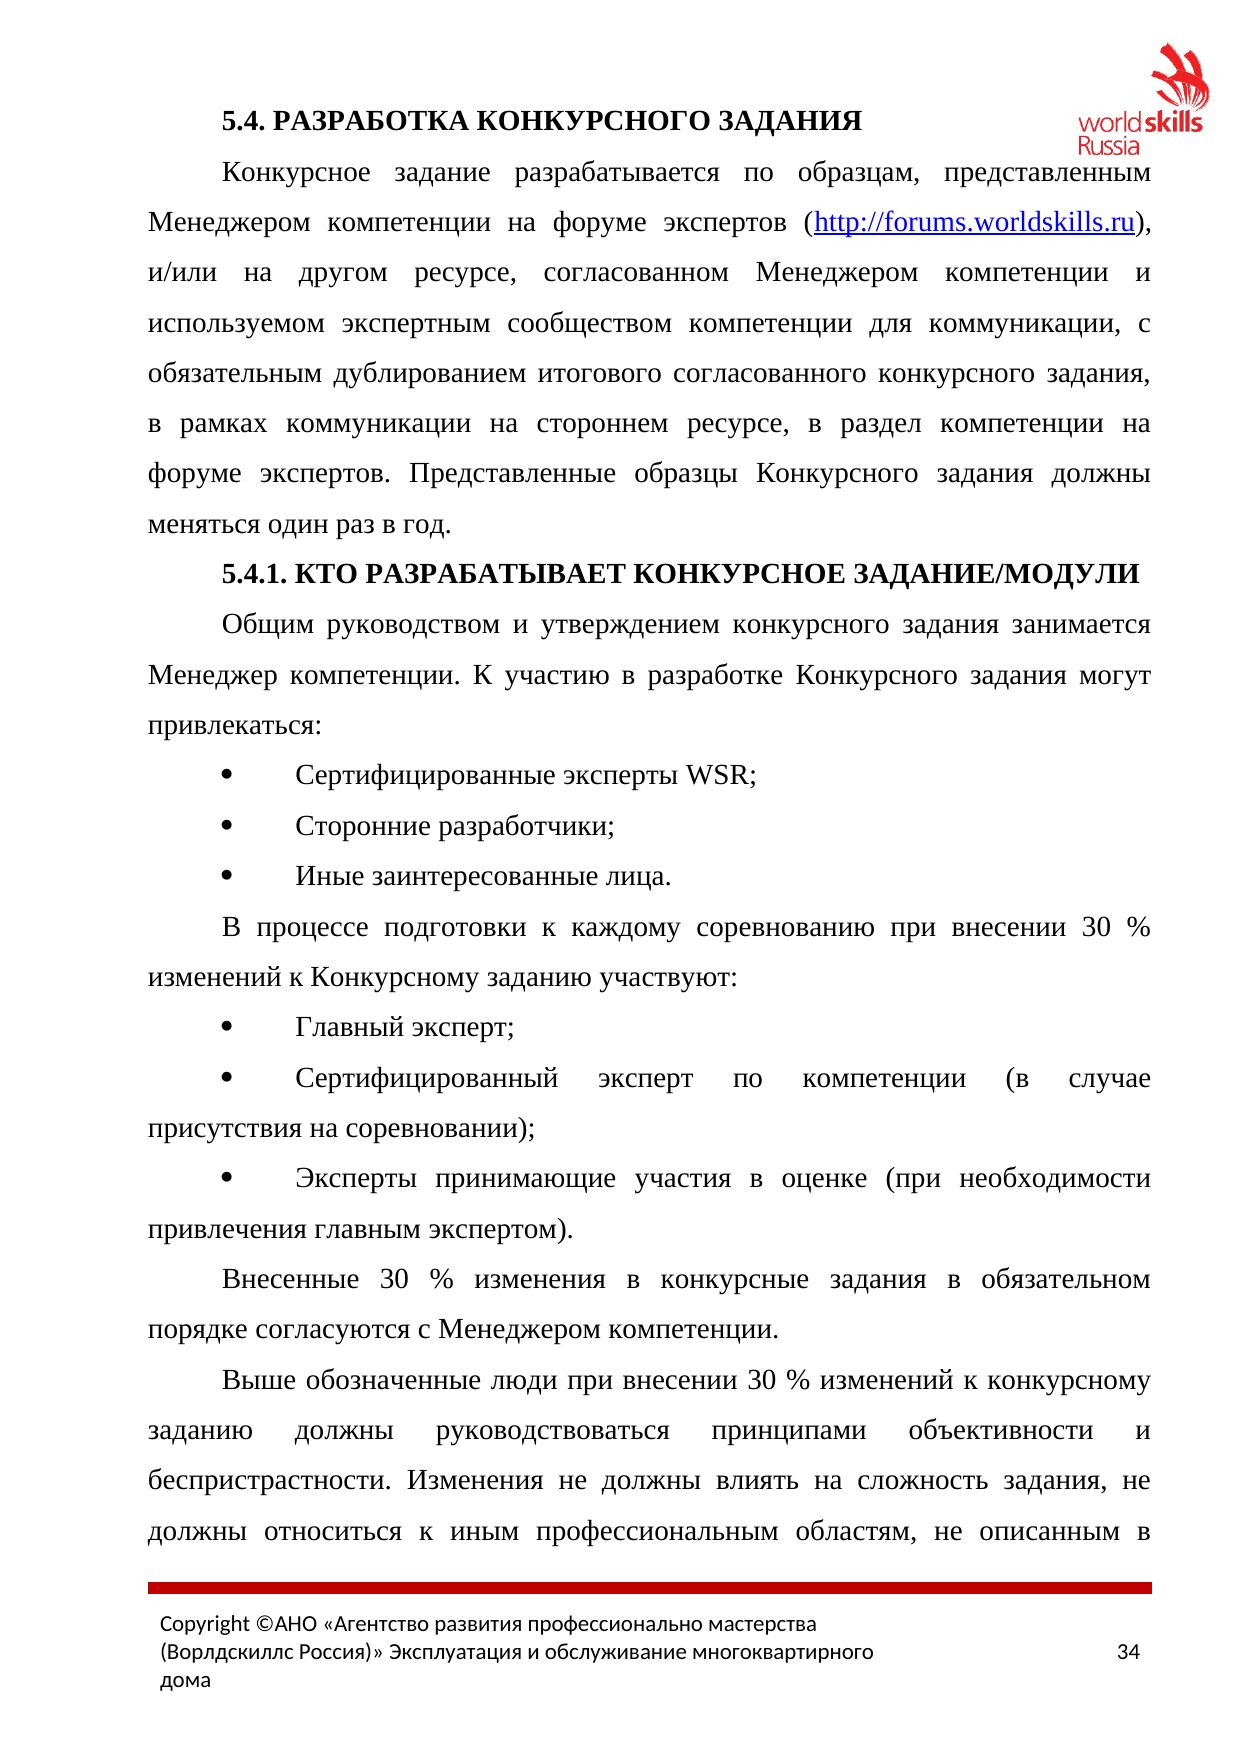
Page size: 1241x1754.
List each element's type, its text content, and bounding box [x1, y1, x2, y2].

text 5.4. РАЗРАБОТКА КОНКУРСНОГО ЗАДАНИЯ [148, 103, 1152, 137]
text В процессе подготовки к каждому соревнованию при внесении 30 % изменений к Конкурсному заданию участвуют: [148, 909, 1152, 993]
picture [1078, 42, 1235, 155]
list Главный эксперт; [148, 1009, 1152, 1043]
list Эксперты принимающие участия в оценке (при необходимости привлечения главным экспертом). [148, 1161, 1152, 1244]
text Внесенные 30 % изменения в конкурсные задания в обязательном порядке согласуются с Менеджером компетенции. [148, 1261, 1152, 1345]
list Иные заинтересованные лица. [148, 858, 1152, 892]
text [148, 1362, 1152, 1546]
list Сторонние разработчики; [148, 808, 1152, 842]
list Сертифицированные эксперты WSR; [148, 757, 1152, 791]
text Конкурсное задание разрабатывается по образцам, представленным Менеджером компетенции на форуме экспертов (http://forums.worldskills.ru), и/или на другом ресурсе, согласованном Менеджером компетенции и используемом экспертным сообществом компетенции для коммуникации, с обязательным дублированием итогового согласованного конкурсного задания, в рамках коммуникации на стороннем ресурсе, в раздел компетенции на форуме экспертов. Представленные образцы Конкурсного задания должны меняться один раз в год. [148, 154, 1152, 539]
subtitle 5.4.1. КТО РАЗРАБАТЫВАЕТ КОНКУРСНОЕ ЗАДАНИЕ/МОДУЛИ [148, 556, 1152, 590]
list Сертифицированный эксперт по компетенции (в случае присутствия на соревновании); [148, 1060, 1152, 1144]
text Общим руководством и утверждением конкурсного задания занимается Менеджер компетенции. К участию в разработке Конкурсного задания могут привлекаться: [148, 607, 1152, 741]
